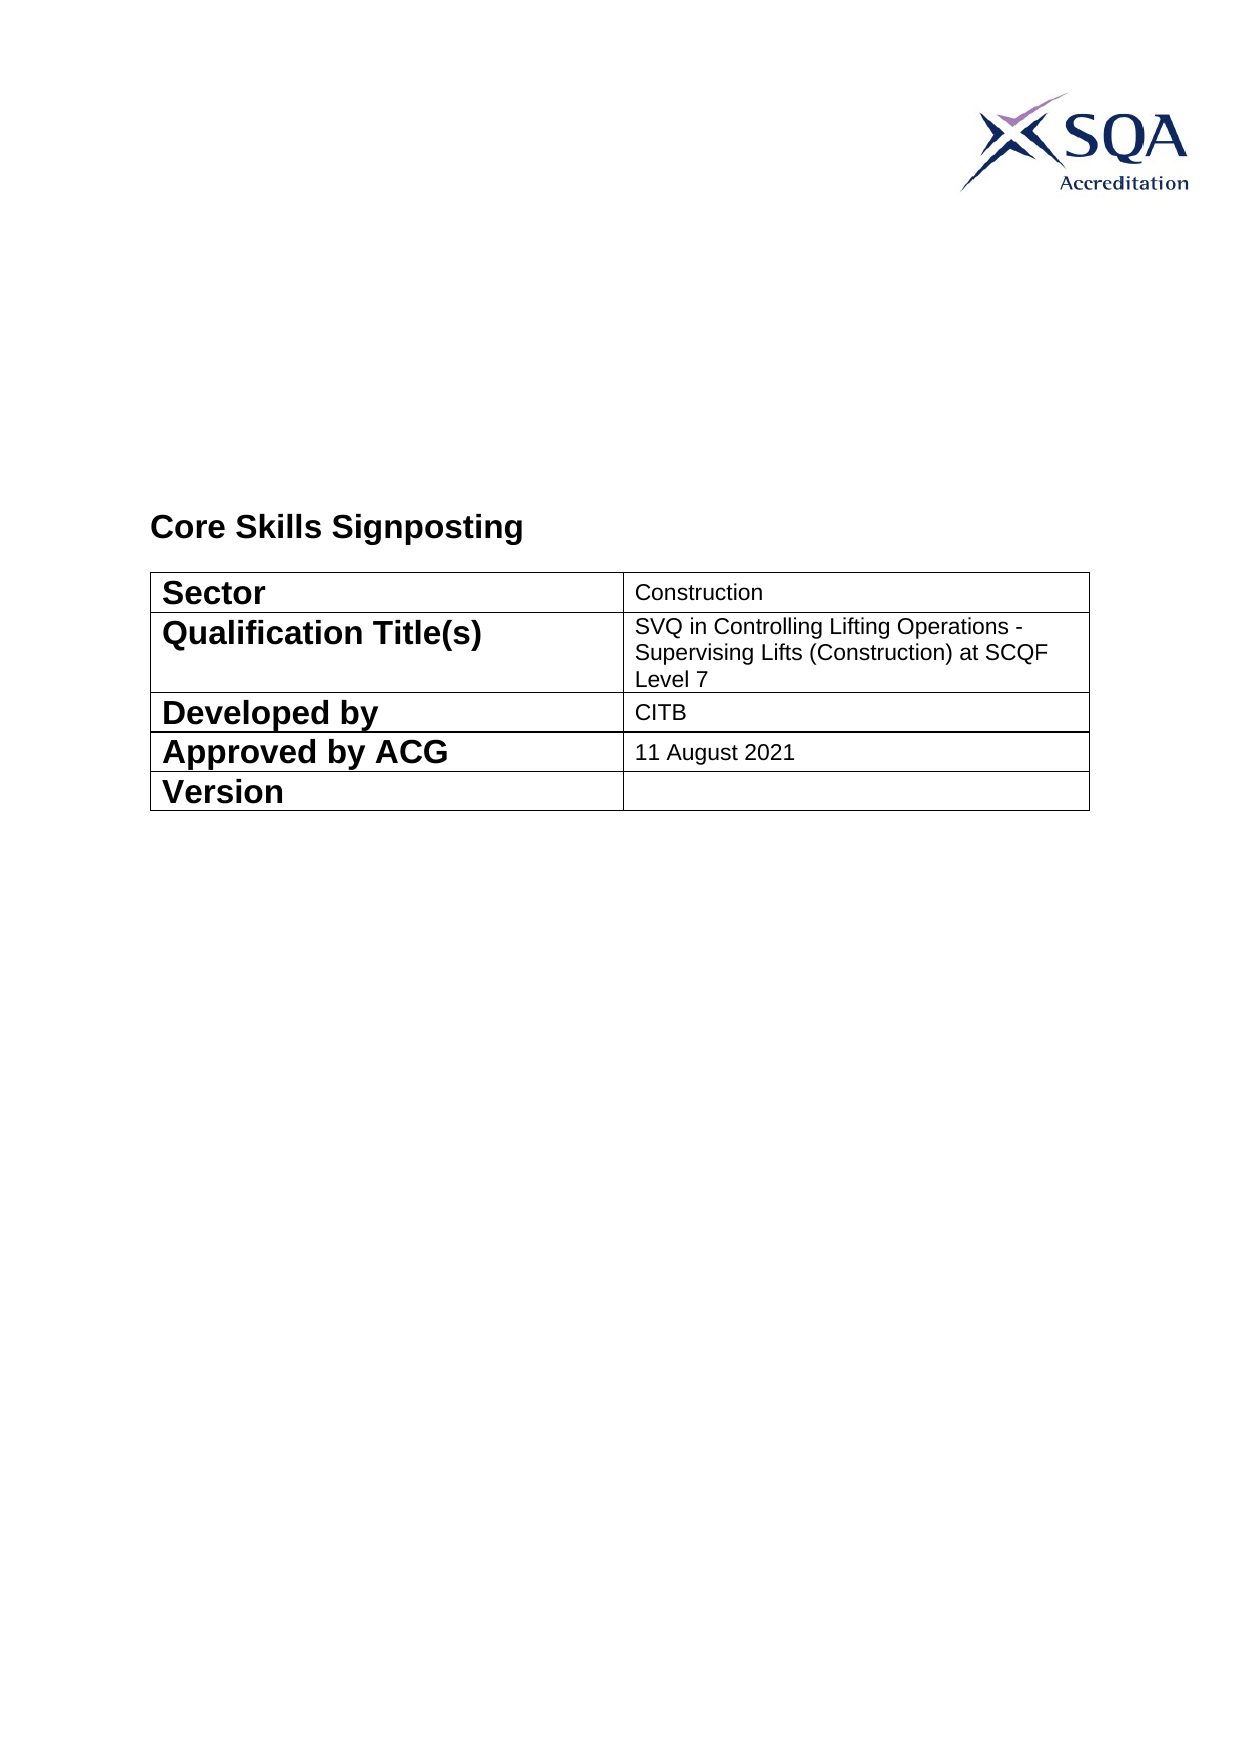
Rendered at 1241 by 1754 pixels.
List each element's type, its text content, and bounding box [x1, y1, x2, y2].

table_cell 11 August 2021 [624, 733, 1089, 771]
table_header Construction [624, 573, 1089, 612]
text Core Skills Signposting [150, 507, 1090, 546]
picture [918, 81, 1241, 207]
table_cell CITB [624, 693, 1089, 731]
table_cell [624, 772, 1089, 810]
table_cell Approved by ACG [151, 733, 623, 771]
table_cell SVQ in Controlling Lifting Operations - Supervising Lifts (Construction) at SCQF Level 7 [624, 613, 1089, 692]
table_cell Qualification Title(s) [151, 613, 623, 692]
table_cell Developed by [151, 693, 623, 731]
table_header Sector [151, 573, 623, 612]
table_cell Version [151, 772, 623, 810]
